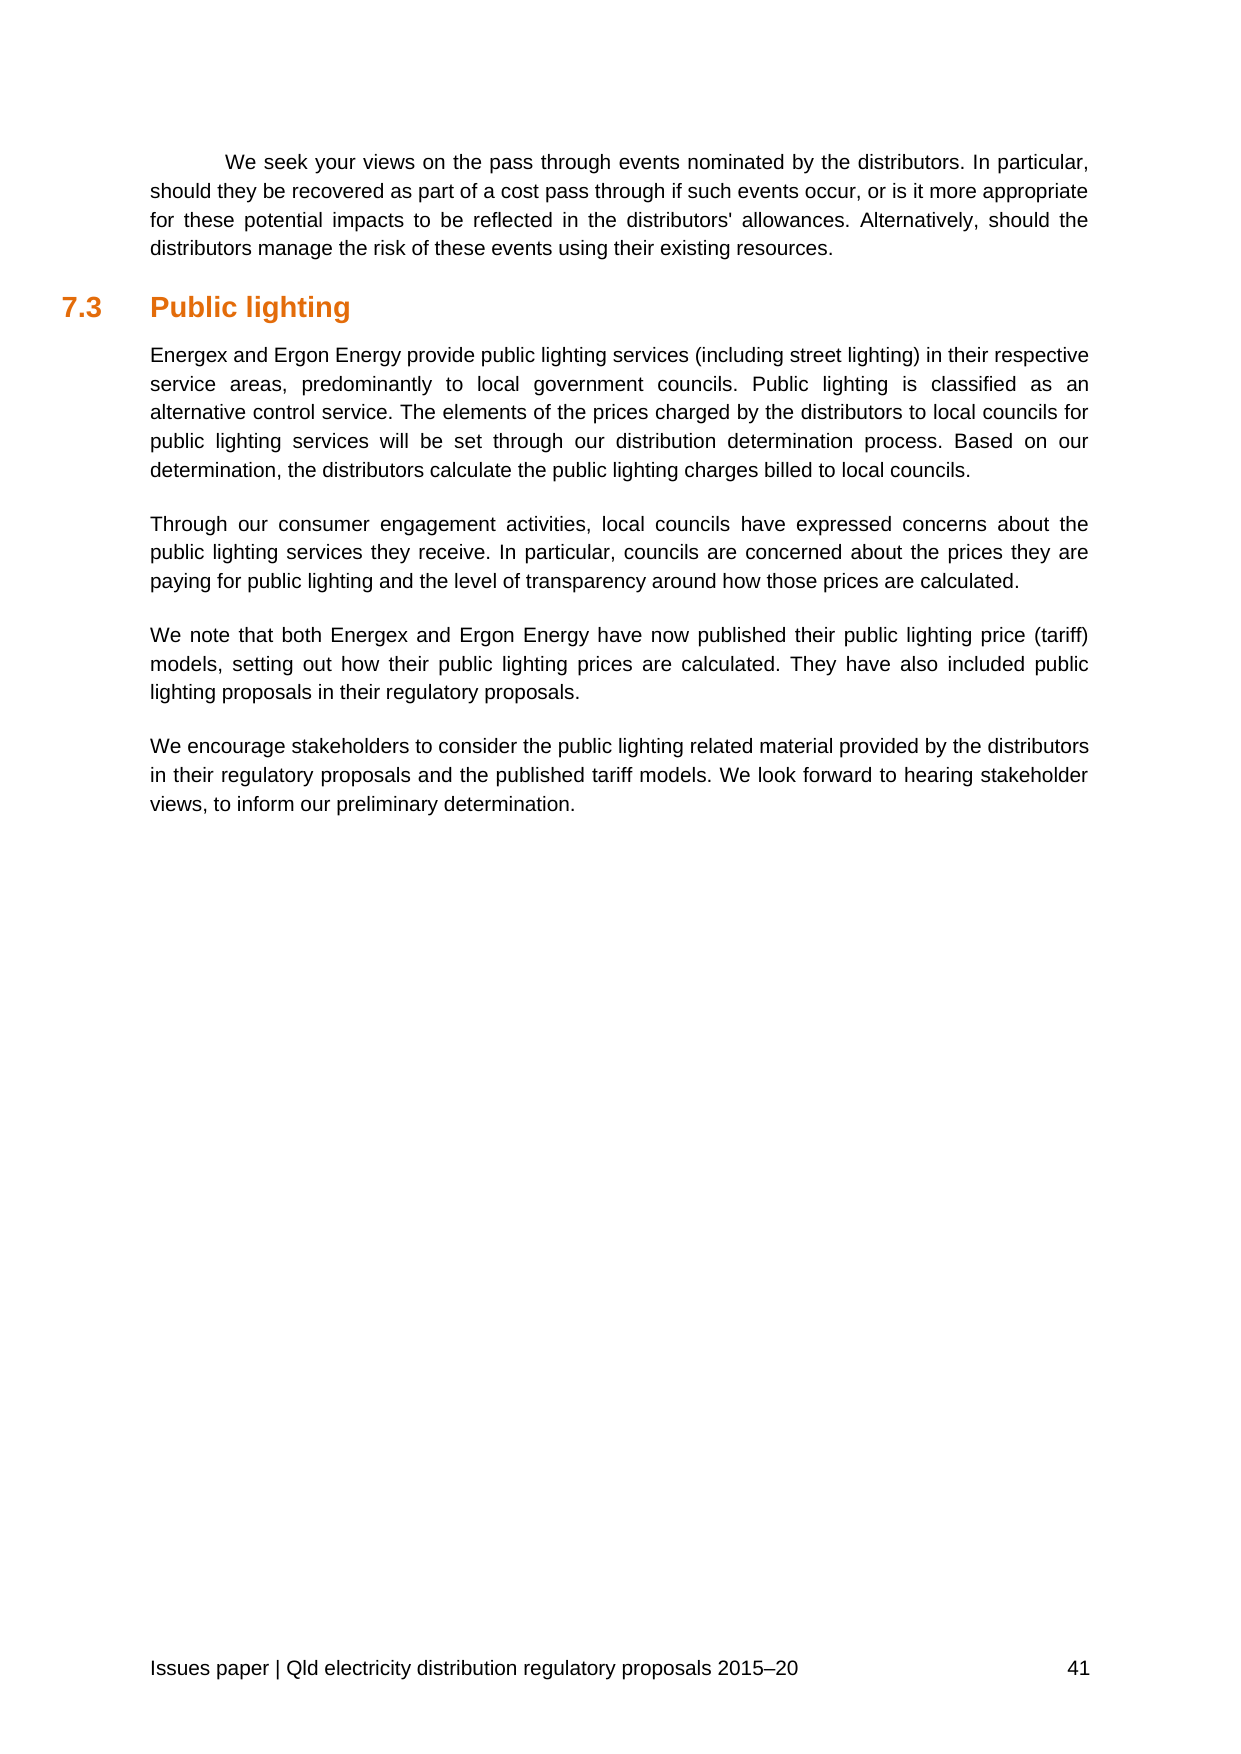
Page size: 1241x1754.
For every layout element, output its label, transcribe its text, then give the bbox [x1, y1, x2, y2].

list We encourage stakeholders to consider the public lighting related material provided by the distributors in their regulatory proposals and the published tariff models. We look forward to hearing stakeholder views, to inform our preliminary determination. [150, 734, 1090, 815]
list Through our consumer engagement activities, local councils have expressed concerns about the public lighting services they receive. In particular, councils are concerned about the prices they are paying for public lighting and the level of transparency around how those prices are calculated. [150, 511, 1090, 593]
list We note that both Energex and Ergon Energy have now published their public lighting price (tariff) models, setting out how their public lighting prices are calculated. They have also included public lighting proposals in their regulatory proposals. [150, 623, 1090, 704]
list Energex and Ergon Energy provide public lighting services (including street lighting) in their respective service areas, predominantly to local government councils. Public lighting is classified as an alternative control service. The elements of the prices charged by the distributors to local councils for public lighting services will be set through our distribution determination process. Based on our determination, the distributors calculate the public lighting charges billed to local councils. [150, 343, 1090, 482]
list We seek your views on the pass through events nominated by the distributors. In particular, should they be recovered as part of a cost pass through if such events occur, or is it more appropriate for these potential impacts to be reflected in the distributors' allowances. Alternatively, should the distributors manage the risk of these events using their existing resources. [150, 150, 1090, 260]
subtitle Public lighting [61, 290, 1090, 323]
